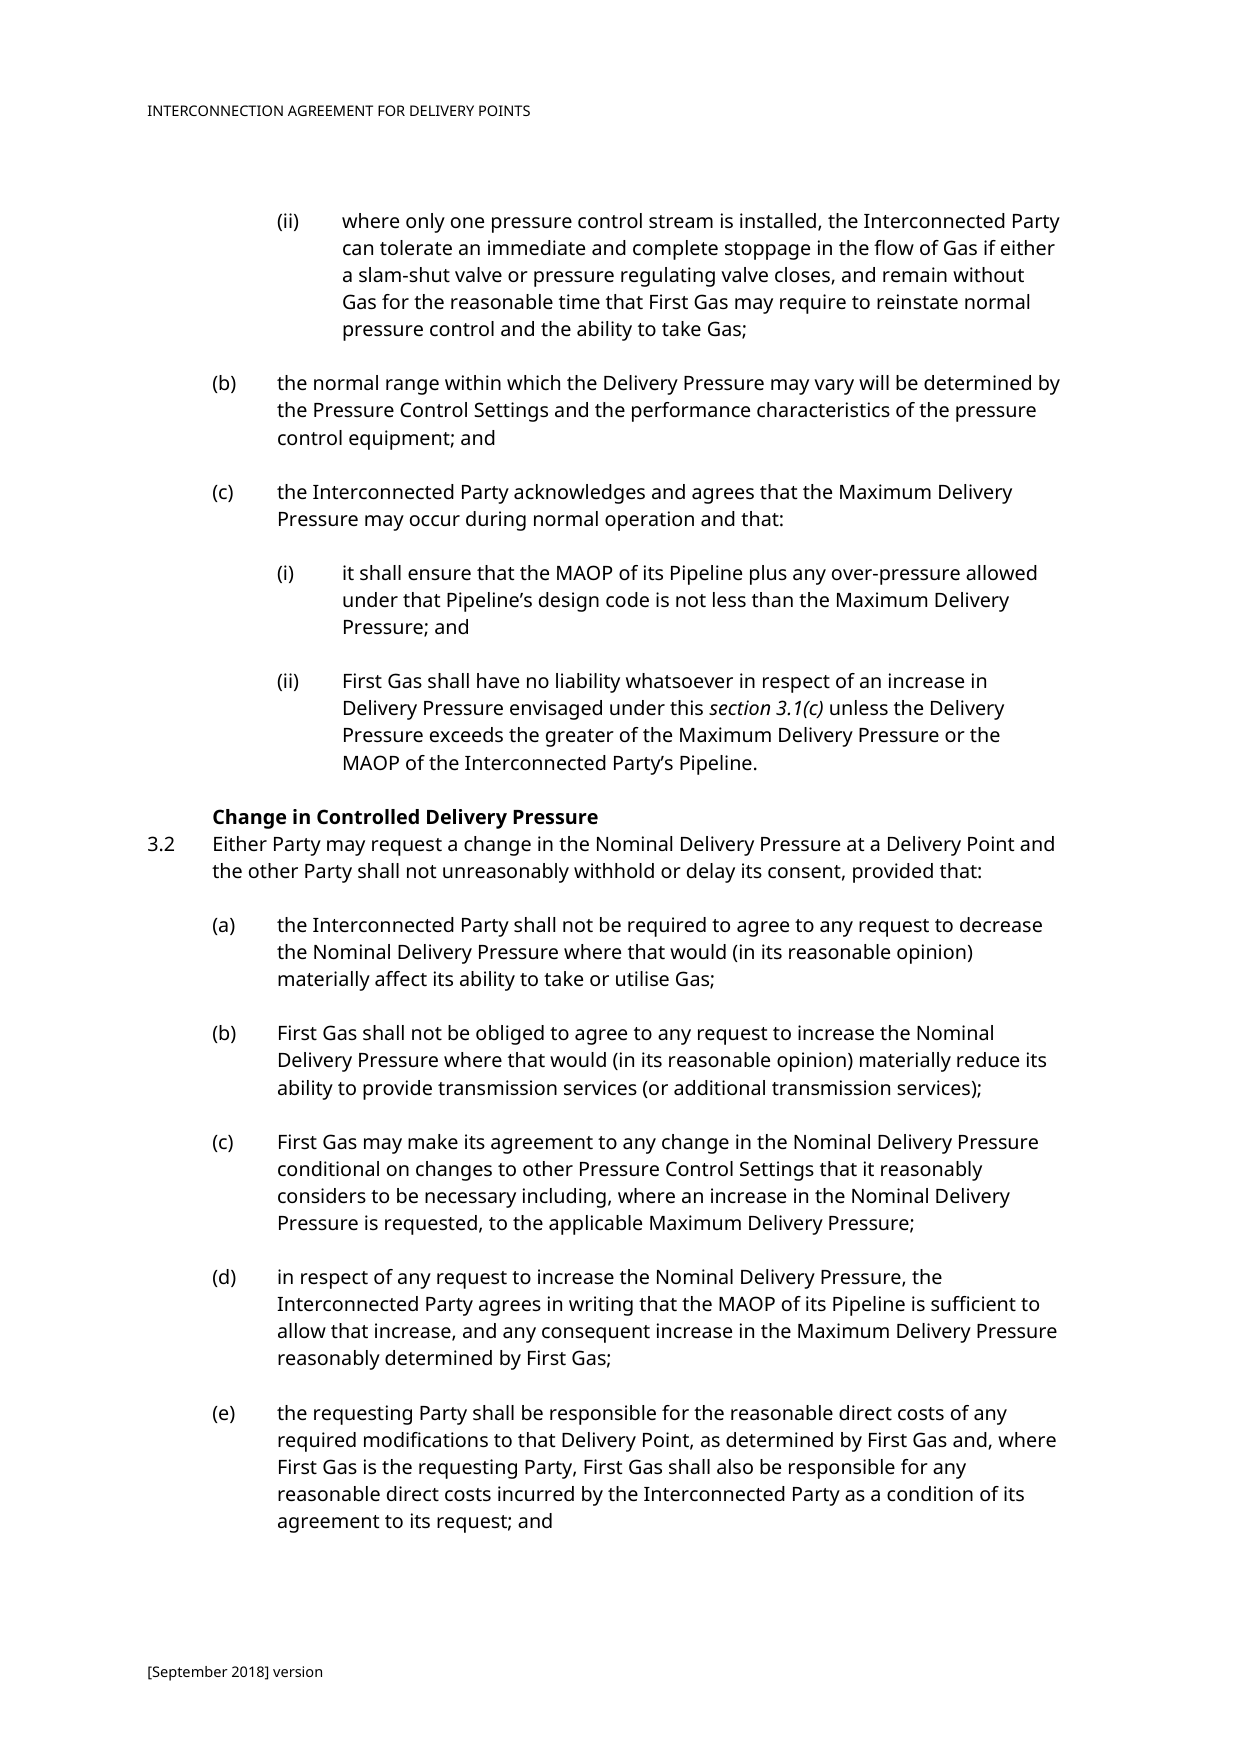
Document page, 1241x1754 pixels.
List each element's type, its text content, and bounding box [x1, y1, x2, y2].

list the Interconnected Party acknowledges and agrees that the Maximum Delivery Pressure may occur during normal operation and that: [212, 478, 1063, 532]
list in respect of any request to increase the Nominal Delivery Pressure, the Interconnected Party agrees in writing that the MAOP of its Pipeline is sufficient to allow that increase, and any consequent increase in the Maximum Delivery Pressure reasonably determined by First Gas; [212, 1263, 1063, 1372]
list Either Party may request a change in the Nominal Delivery Pressure at a Delivery Point and the other Party shall not unreasonably withhold or delay its consent, provided that: [147, 830, 1063, 884]
list the Interconnected Party shall not be required to agree to any request to decrease the Nominal Delivery Pressure where that would (in its reasonable opinion) materially affect its ability to take or utilise Gas; [212, 911, 1063, 992]
list the normal range within which the Delivery Pressure may vary will be determined by the Pressure Control Settings and the performance characteristics of the pressure control equipment; and [212, 369, 1063, 451]
list First Gas may make its agreement to any change in the Nominal Delivery Pressure conditional on changes to other Pressure Control Settings that it reasonably considers to be necessary including, where an increase in the Nominal Delivery Pressure is requested, to the applicable Maximum Delivery Pressure; [212, 1128, 1063, 1236]
list First Gas shall not be obliged to agree to any request to increase the Nominal Delivery Pressure where that would (in its reasonable opinion) materially reduce its ability to provide transmission services (or additional transmission services); [212, 1019, 1063, 1101]
subtitle Change in Controlled Delivery Pressure [147, 803, 1063, 830]
list it shall ensure that the MAOP of its Pipeline plus any over-pressure allowed under that Pipeline’s design code is not less than the Maximum Delivery Pressure; and [277, 559, 1063, 640]
list First Gas shall have no liability whatsoever in respect of an increase in Delivery Pressure envisaged under this section 3.1(c) unless the Delivery Pressure exceeds the greater of the Maximum Delivery Pressure or the MAOP of the Interconnected Party’s Pipeline. [277, 667, 1063, 776]
list where only one pressure control stream is installed, the Interconnected Party can tolerate an immediate and complete stoppage in the flow of Gas if either a slam-shut valve or pressure regulating valve closes, and remain without Gas for the reasonable time that First Gas may require to reinstate normal pressure control and the ability to take Gas; [277, 207, 1063, 342]
list the requesting Party shall be responsible for the reasonable direct costs of any required modifications to that Delivery Point, as determined by First Gas and, where First Gas is the requesting Party, First Gas shall also be responsible for any reasonable direct costs incurred by the Interconnected Party as a condition of its agreement to its request; and [212, 1399, 1063, 1534]
